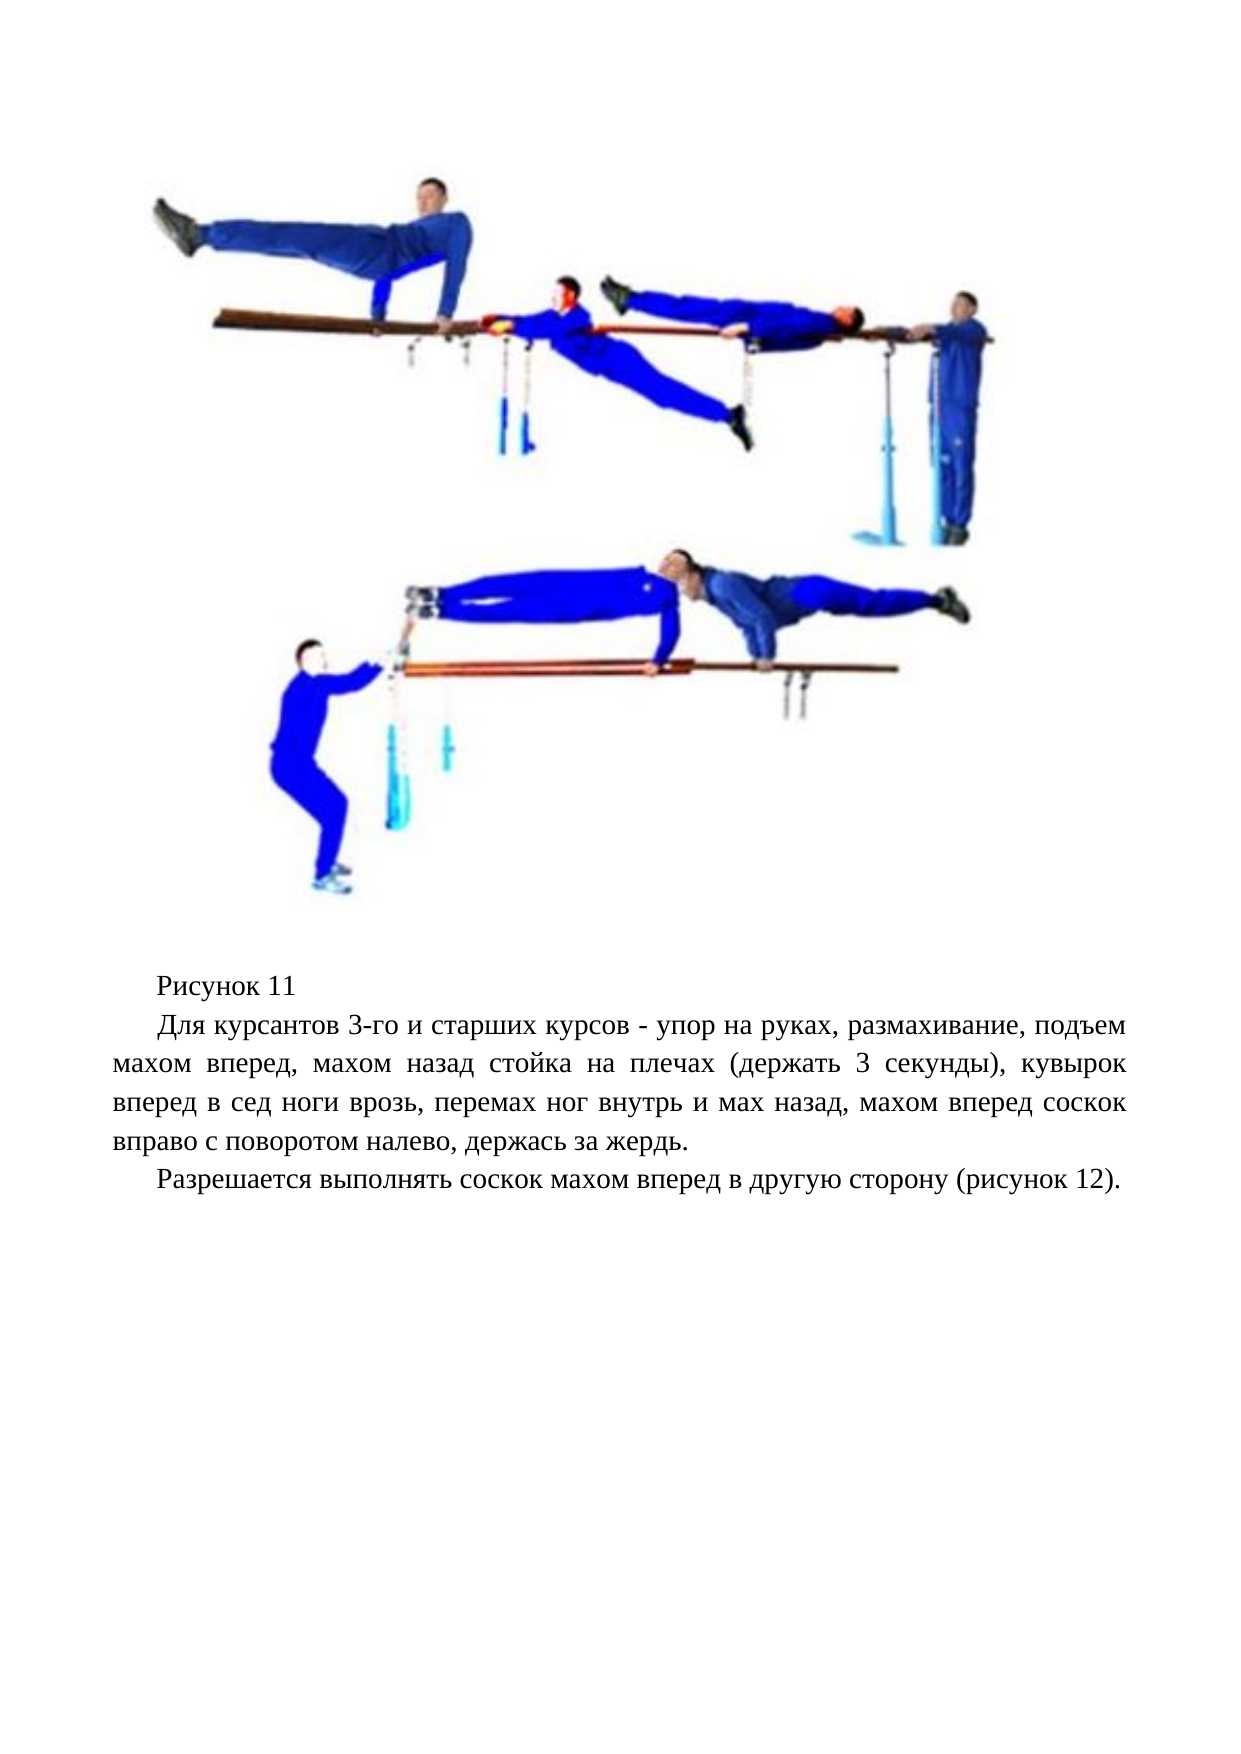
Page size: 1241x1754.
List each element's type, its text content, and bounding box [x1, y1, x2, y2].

picture [112, 150, 1013, 905]
text Для курсантов 3-го и старших курсов - упор на руках, размахивание, подъем махом вперед, махом назад стойка на плечах (держать 3 секунды), кувырок вперед в сед ноги врозь, перемах ног внутрь и мах назад, махом вперед соскок вправо с поворотом налево, держась за жердь. [112, 1007, 1128, 1156]
text Рисунок 11 [112, 968, 1128, 1002]
text Разрешается выполнять соскок махом вперед в другую сторону (рисунок 12). [112, 1161, 1128, 1195]
